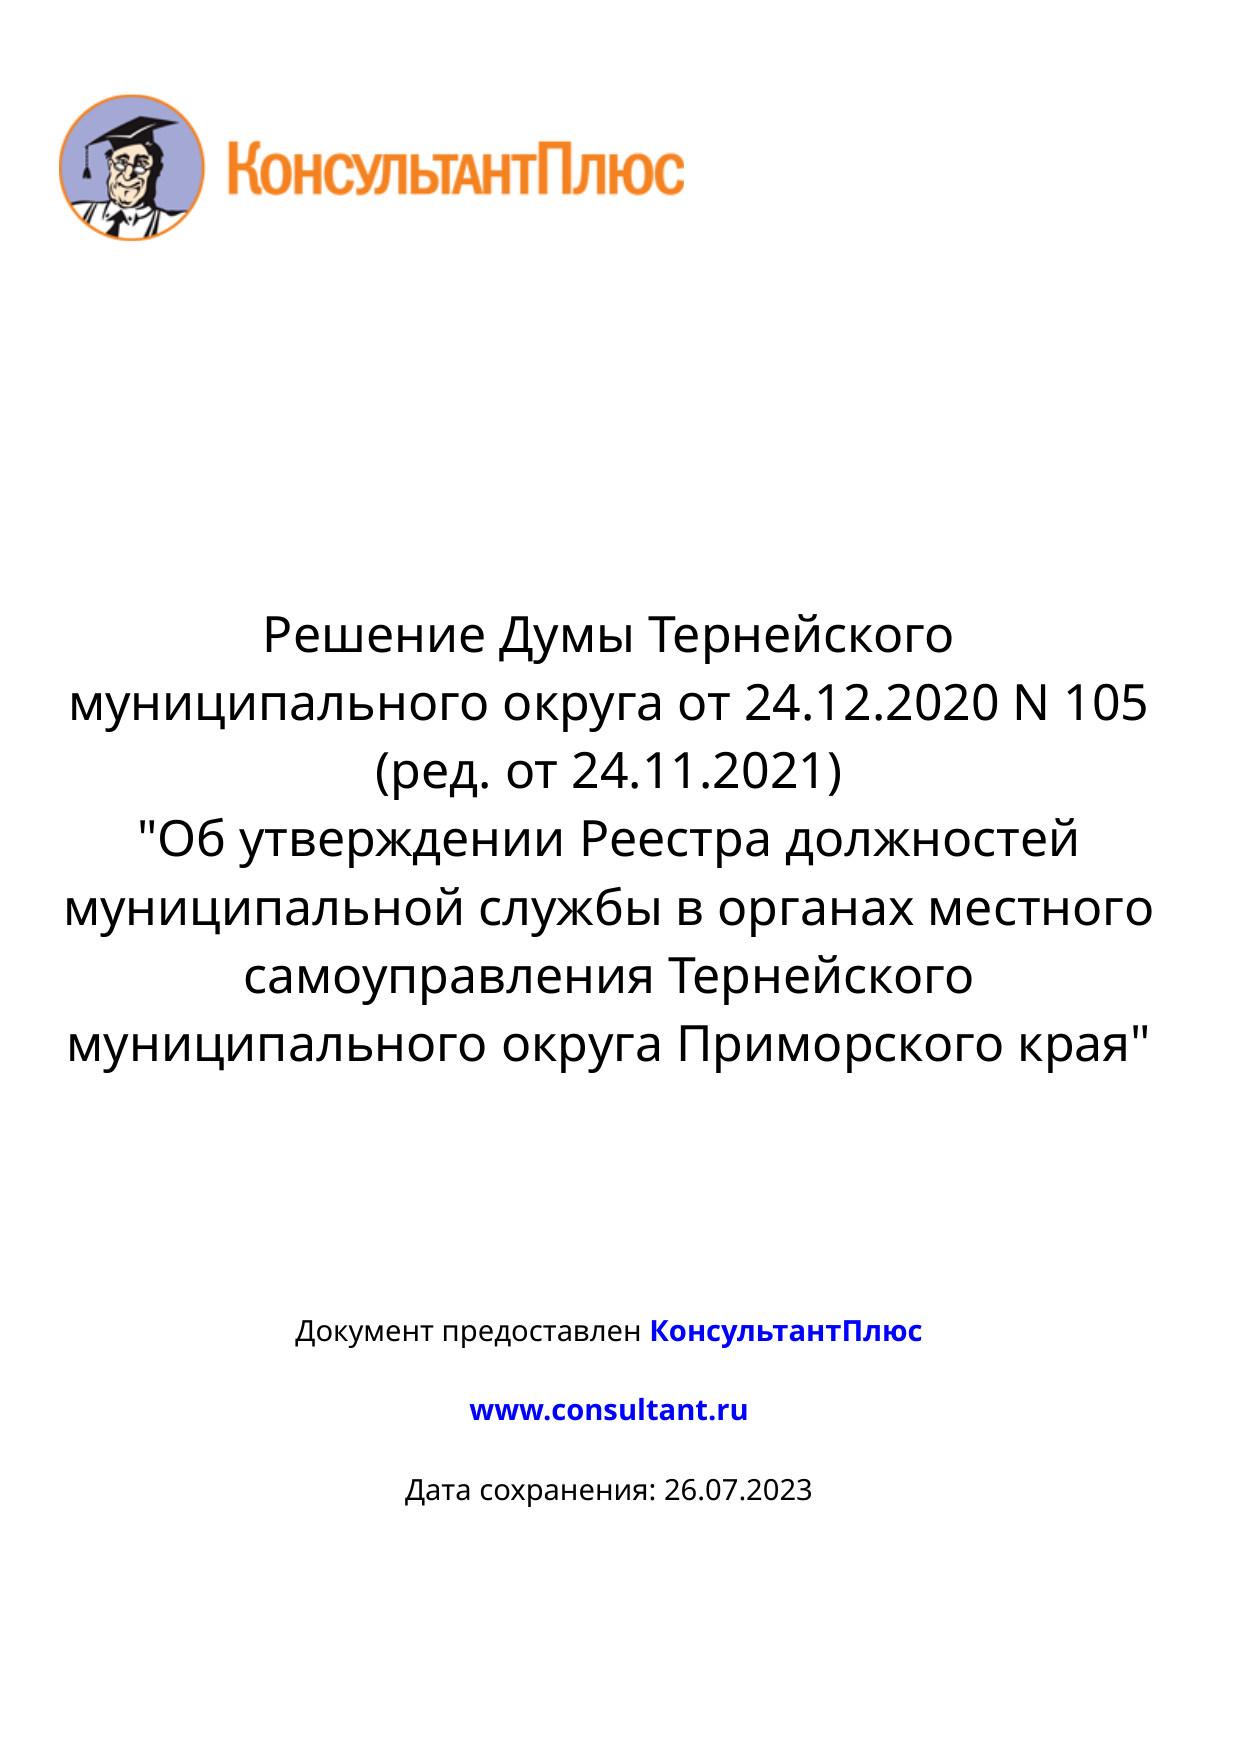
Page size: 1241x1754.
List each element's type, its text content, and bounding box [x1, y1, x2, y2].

table_cell Документ предоставлен КонсультантПлюс www.consultant.ru Дата сохранения: 26.07.2023 [51, 1272, 1167, 1587]
table_cell Решение Думы Тернейского муниципального округа от 24.12.2020 N 105 (ред. от 24.11.2021) "Об утверждении Реестра должностей муниципальной службы в органах местного самоуправления Тернейского муниципального округа Приморского края" [51, 403, 1167, 1272]
picture [59, 93, 684, 243]
table_header [51, 88, 1167, 403]
